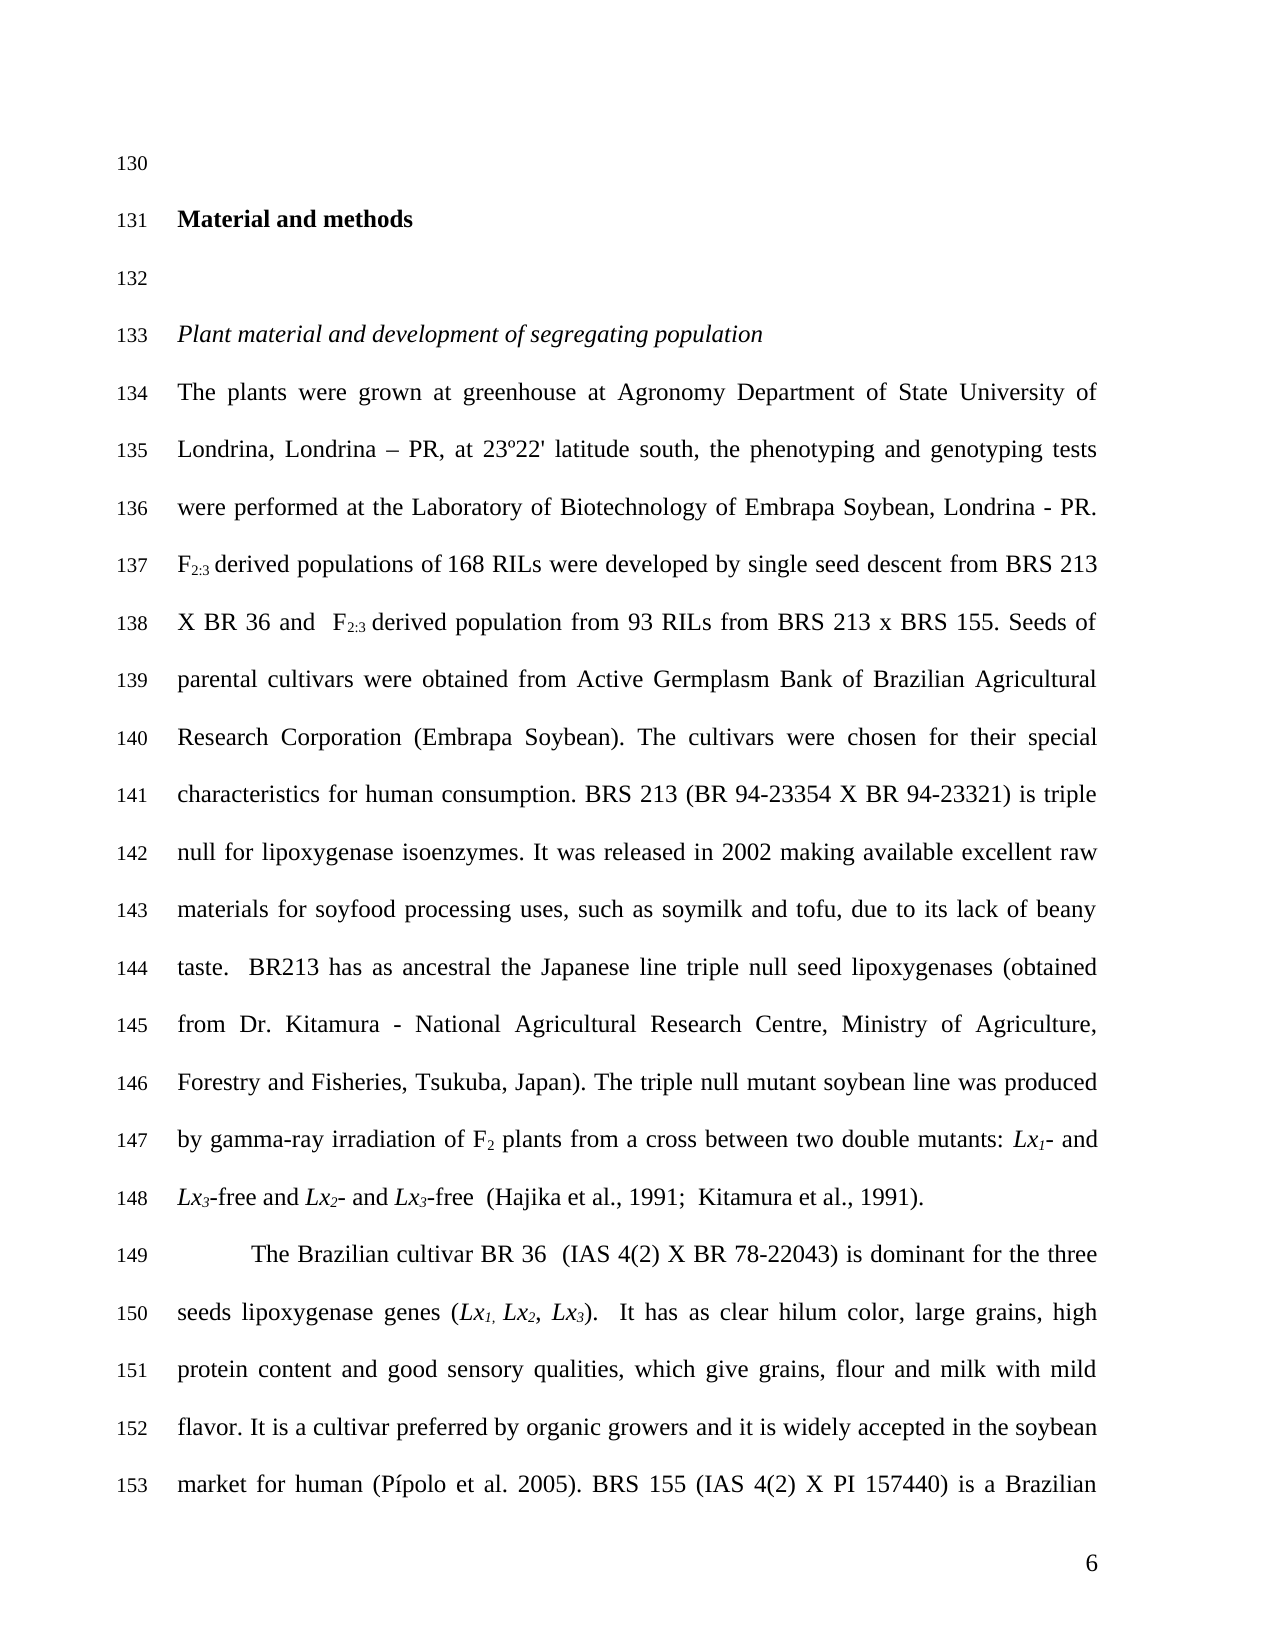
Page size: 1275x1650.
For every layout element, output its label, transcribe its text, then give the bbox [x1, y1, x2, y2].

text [177, 1239, 1098, 1498]
text The plants were grown at greenhouse at Agronomy Department of State University of Londrina, Londrina – PR, at 23º22' latitude south, the phenotyping and genotyping tests were performed at the Laboratory of Biotechnology of Embrapa Soybean, Londrina - PR. F2:3 derived populations of 168 RILs were developed by single seed descent from BRS 213 X BR 36 and F2:3 derived population from 93 RILs from BRS 213 x BRS 155. Seeds of parental cultivars were obtained from Active Germplasm Bank of Brazilian Agricultural Research Corporation (Embrapa Soybean). The cultivars were chosen for their special characteristics for human consumption. BRS 213 (BR 94-23354 X BR 94-23321) is triple null for lipoxygenase isoenzymes. It was released in 2002 making available excellent raw materials for soyfood processing uses, such as soymilk and tofu, due to its lack of beany taste. BR213 has as ancestral the Japanese line triple null seed lipoxygenases (obtained from Dr. Kitamura - National Agricultural Research Centre, Ministry of Agriculture, Forestry and Fisheries, Tsukuba, Japan). The triple null mutant soybean line was produced by gamma-ray irradiation of F2 plants from a cross between two double mutants: Lx1- and Lx3-free and Lx2- and Lx3-free (Hajika et al., 1991; Kitamura et al., 1991). [177, 377, 1098, 1211]
text Material and methods [177, 204, 1098, 233]
text Plant material and development of segregating population [177, 319, 1098, 348]
